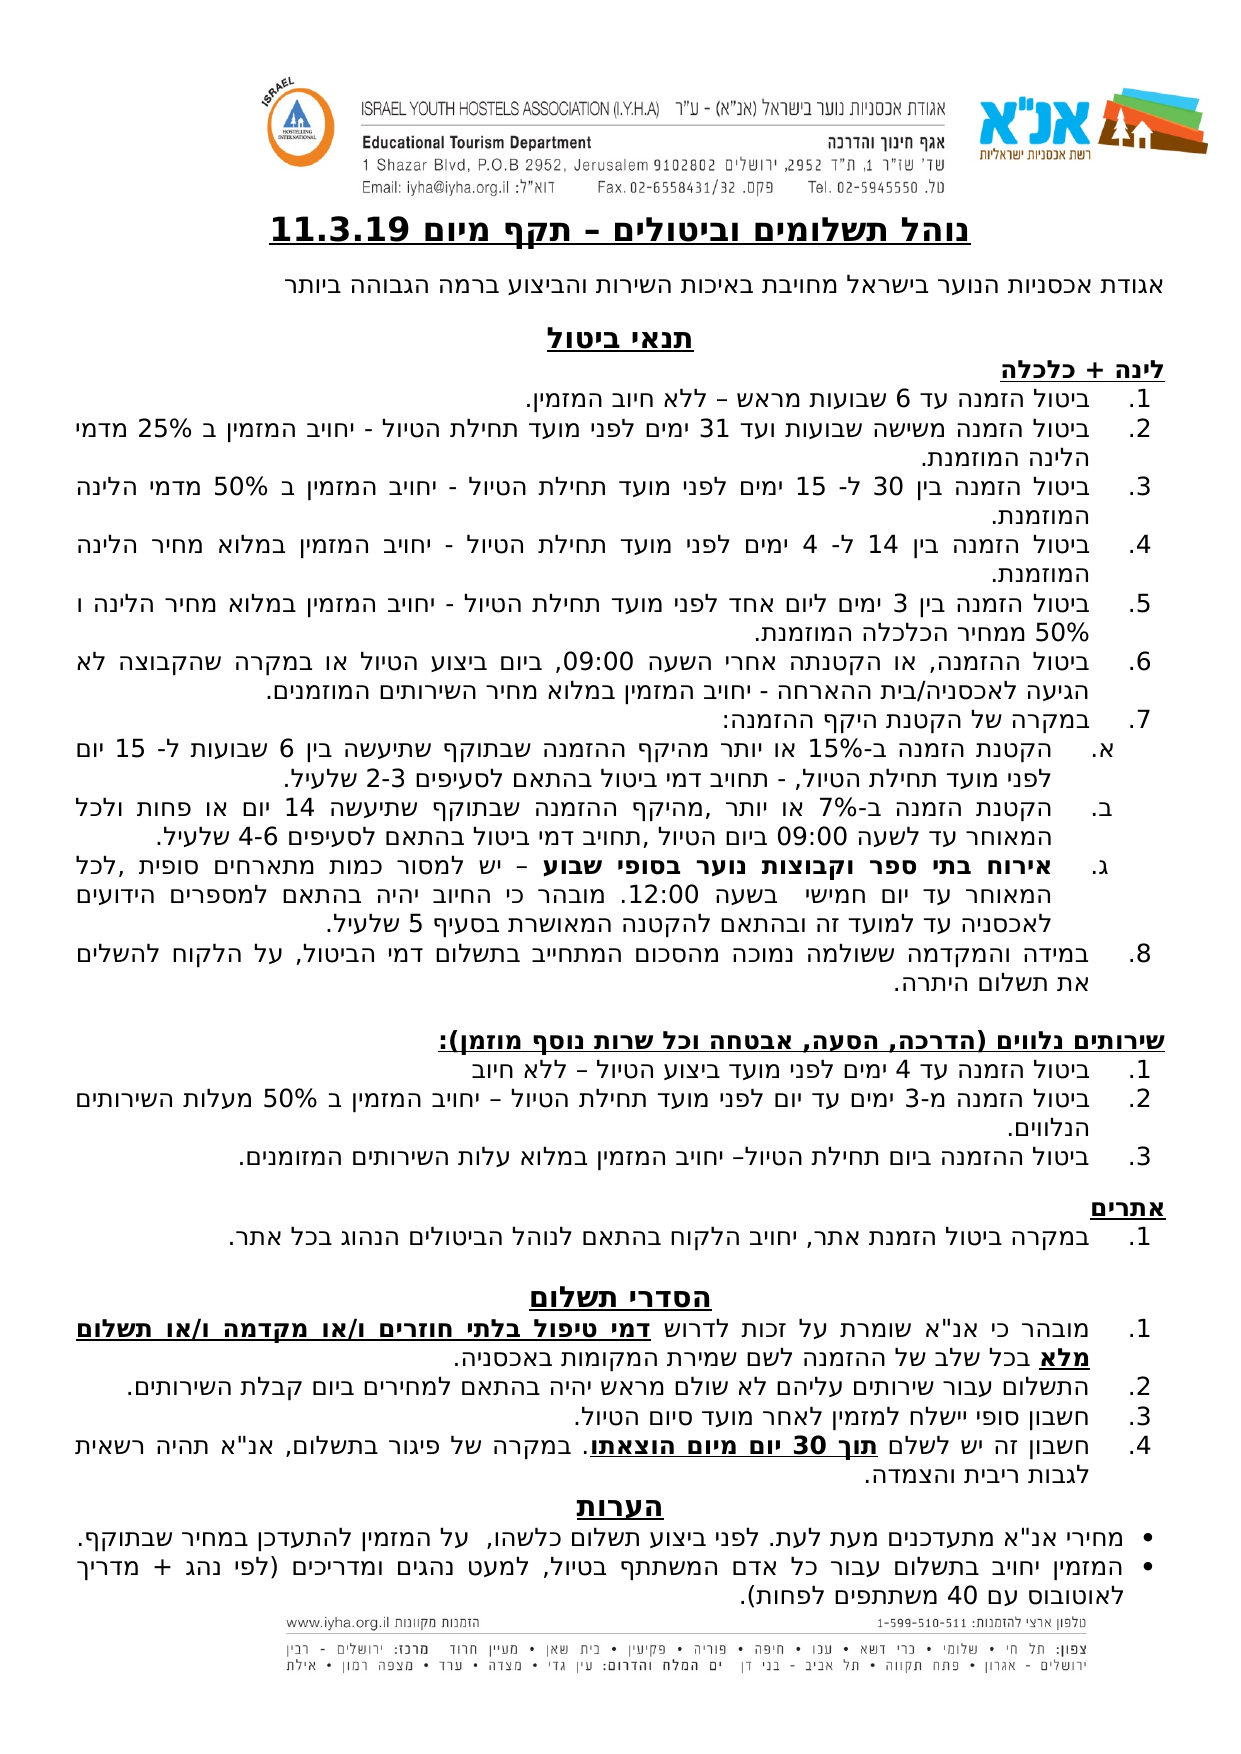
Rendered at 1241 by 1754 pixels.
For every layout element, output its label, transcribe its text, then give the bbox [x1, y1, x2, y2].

text אגודת אכסניות הנוער בישראל מחויבת באיכות השירות והביצוע ברמה הגבוהה ביותר [75, 271, 1165, 300]
list חשבון סופי יישלח למזמין לאחר מועד סיום הטיול. [75, 1402, 1128, 1431]
list ביטול הזמנה מ-3 ימים עד יום לפני מועד תחילת הטיול – יחויב המזמין ב 50% מעלות השירותים הנלווים. [75, 1084, 1128, 1142]
text שירותים נלווים (הדרכה, הסעה, אבטחה וכל שרות נוסף מוזמן): [75, 1026, 1165, 1055]
list ביטול הזמנה משישה שבועות ועד 31 ימים לפני מועד תחילת הטיול - יחויב המזמין ב 25% מדמי הלינה המוזמנת. [75, 414, 1128, 472]
list ביטול ההזמנה ביום תחילת הטיול– יחויב המזמין במלוא עלות השירותים המזומנים. [75, 1142, 1128, 1172]
text תנאי ביטול [75, 321, 1165, 355]
list במידה והמקדמה ששולמה נמוכה מהסכום המתחייב בתשלום דמי הביטול, על הלקוח להשלים את תשלום היתרה. [75, 939, 1128, 997]
list מחירי אנ"א מתעדכנים מעת לעת. לפני ביצוע תשלום כלשהו, על המזמין להתעדכן במחיר שבתוקף. [75, 1523, 1144, 1552]
list במקרה ביטול הזמנת אתר, יחויב הלקוח בהתאם לנוהל הביטולים הנהוג בכל אתר. [75, 1222, 1128, 1252]
list הקטנת הזמנה ב-7% או יותר ,מהיקף ההזמנה שבתוקף שתיעשה 14 יום או פחות ולכל המאוחר עד לשעה 09:00 ביום הטיול ,תחויב דמי ביטול בהתאם לסעיפים 4-6 שלעיל. [75, 793, 1090, 851]
list ביטול הזמנה בין 30 ל- 15 ימים לפני מועד תחילת הטיול - יחויב המזמין ב 50% מדמי הלינה המוזמנת. [75, 472, 1128, 530]
picture [253, 1611, 1119, 1711]
list ביטול הזמנה עד 6 שבועות מראש – ללא חיוב המזמין. [75, 384, 1128, 414]
list חשבון זה יש לשלם תוך 30 יום מיום הוצאתו. במקרה של פיגור בתשלום, אנ"א תהיה רשאית לגבות ריבית והצמדה. [75, 1431, 1128, 1489]
picture [223, 18, 1241, 216]
text הסדרי תשלום [75, 1280, 1165, 1314]
list ביטול הזמנה בין 3 ימים ליום אחד לפני מועד תחילת הטיול - יחויב המזמין במלוא מחיר הלינה ו 50% ממחיר הכלכלה המוזמנת. [75, 589, 1128, 647]
list המזמין יחויב בתשלום עבור כל אדם המשתתף בטיול, למעט נהגים ומדריכים (לפי נהג + מדריך לאוטובוס עם 40 משתתפים לפחות). [75, 1552, 1144, 1611]
text אתרים [75, 1193, 1165, 1222]
list במקרה של הקטנת היקף ההזמנה: [75, 705, 1128, 734]
list הקטנת הזמנה ב-15% או יותר מהיקף ההזמנה שבתוקף שתיעשה בין 6 שבועות ל- 15 יום לפני מועד תחילת הטיול, - תחויב דמי ביטול בהתאם לסעיפים 2-3 שלעיל. [75, 734, 1090, 793]
list התשלום עבור שירותים עליהם לא שולם מראש יהיה בהתאם למחירים ביום קבלת השירותים. [75, 1373, 1128, 1402]
list אירוח בתי ספר וקבוצות נוער בסופי שבוע – יש למסור כמות מתארחים סופית ,לכל המאוחר עד יום חמישי בשעה 12:00. מובהר כי החיוב יהיה בהתאם למספרים הידועים לאכסניה עד למועד זה ובהתאם להקטנה המאושרת בסעיף 5 שלעיל. [75, 851, 1090, 939]
list ביטול הזמנה בין 14 ל- 4 ימים לפני מועד תחילת הטיול - יחויב המזמין במלוא מחיר הלינה המוזמנת. [75, 530, 1128, 589]
text הערות [75, 1489, 1165, 1523]
list מובהר כי אנ"א שומרת על זכות לדרוש דמי טיפול בלתי חוזרים ו/או מקדמה ו/או תשלום מלא בכל שלב של ההזמנה לשם שמירת המקומות באכסניה. [75, 1314, 1128, 1373]
list ביטול ההזמנה, או הקטנתה אחרי השעה 09:00, ביום ביצוע הטיול או במקרה שהקבוצה לא הגיעה לאכסניה/בית ההארחה - יחויב המזמין במלוא מחיר השירותים המוזמנים. [75, 647, 1128, 705]
text לינה + כלכלה [75, 355, 1165, 384]
list ביטול הזמנה עד 4 ימים לפני מועד ביצוע הטיול – ללא חיוב [75, 1055, 1128, 1084]
text נוהל תשלומים וביטולים – תקף מיום 11.3.19 [75, 210, 1165, 249]
